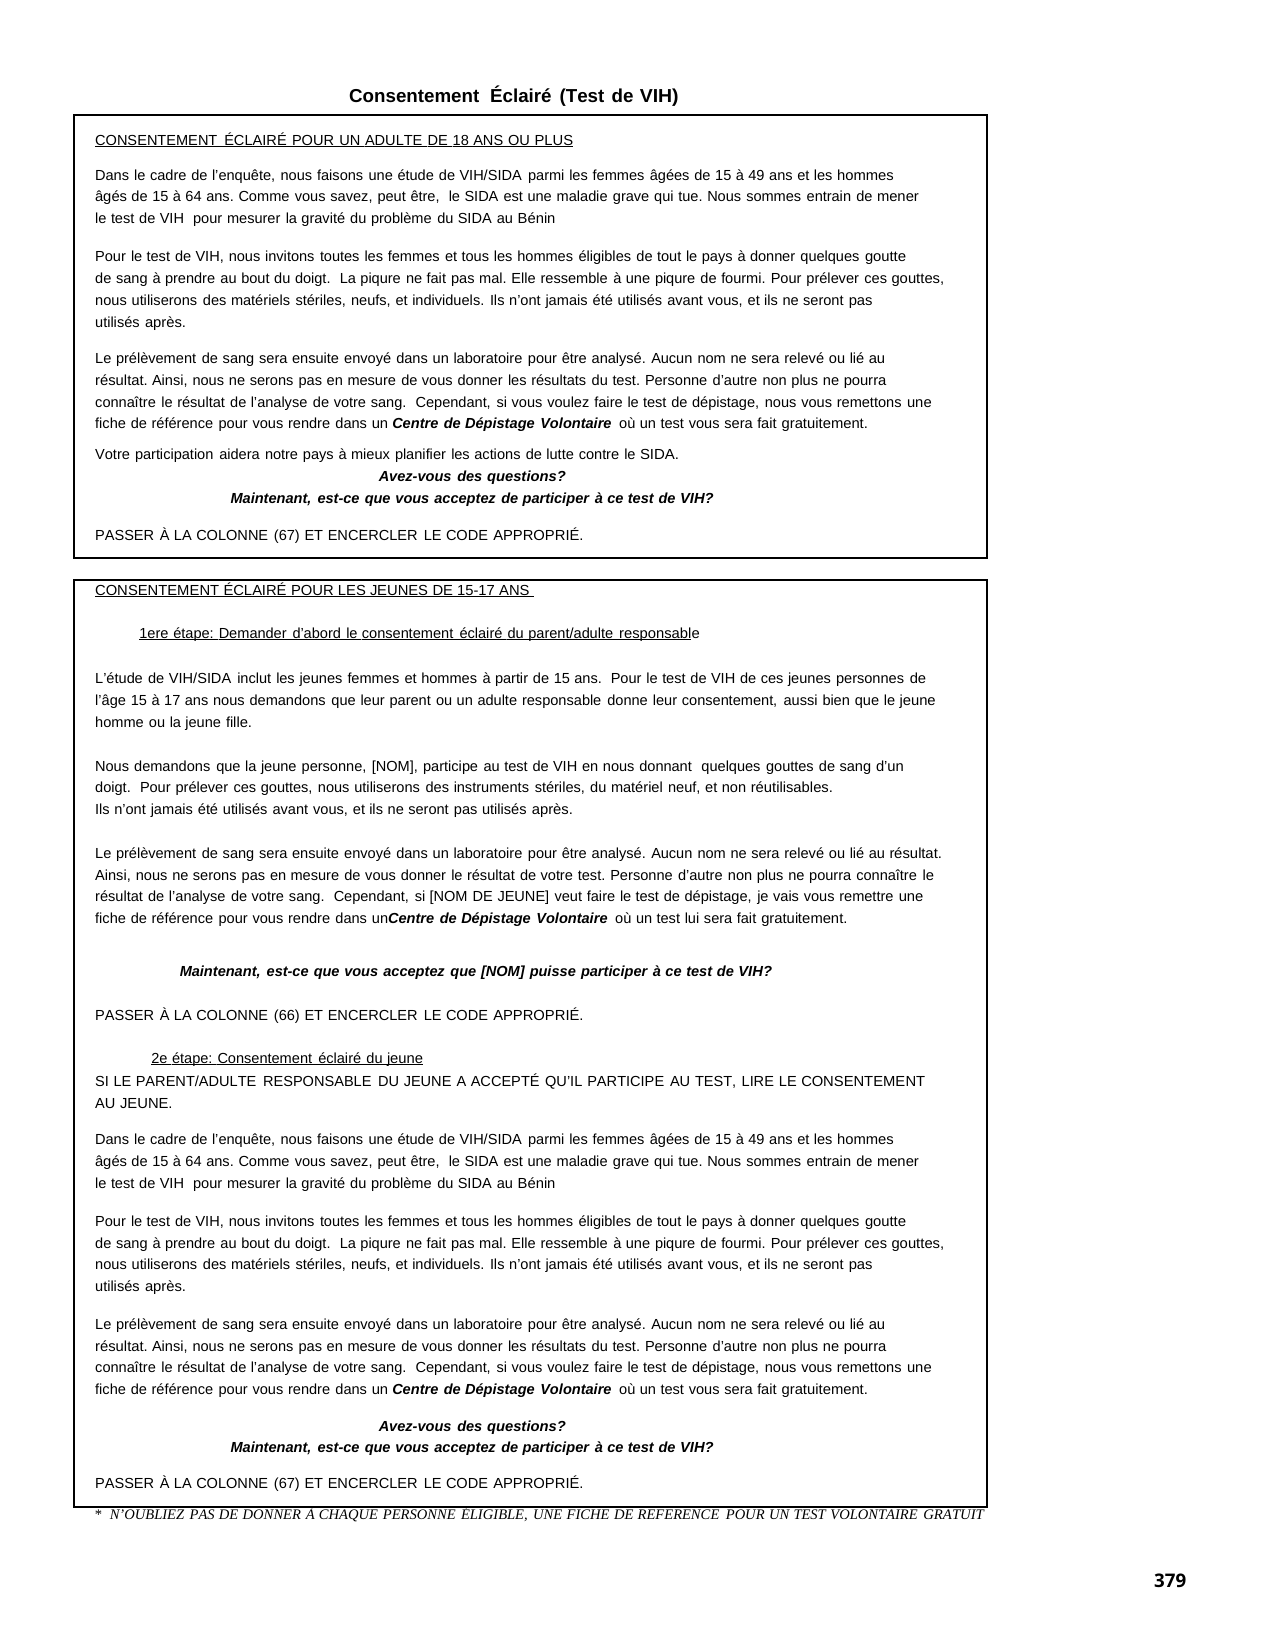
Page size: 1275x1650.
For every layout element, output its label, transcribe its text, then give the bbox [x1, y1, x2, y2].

text Avez-vous des questions? [374, 1417, 570, 1434]
text Ils n’ont jamais été utilisés avant vous, et ils ne seront pas utilisés après. [95, 801, 1196, 818]
text de sang à prendre au bout du doigt. La piqure ne fait pas mal. Elle ressemble à une piqure de fourmi. Pour prélever ces gouttes, nous utiliserons des matériels stériles, neufs, et individuels. Ils n’ont jamais été utilisés avant vous, et ils ne seront pas [95, 269, 952, 308]
text Votre participation aidera notre pays à mieux planifier les actions de lutte contre le SIDA. [95, 446, 1196, 463]
text SI LE PARENT/ADULTE RESPONSABLE DU JEUNE A ACCEPTÉ QU’IL PARTICIPE AU TEST, LIRE LE CONSENTEMENT AU JEUNE. [95, 1072, 934, 1111]
text PASSER À LA COLONNE (67) ET ENCERCLER LE CODE APPROPRIÉ. [95, 1475, 1196, 1491]
text PASSER À LA COLONNE (66) ET ENCERCLER LE CODE APPROPRIÉ. [95, 1007, 1196, 1023]
text PASSER À LA COLONNE (67) ET ENCERCLER LE CODE APPROPRIÉ. [95, 527, 1196, 544]
text Le prélèvement de sang sera ensuite envoyé dans un laboratoire pour être analysé. Aucun nom ne sera relevé ou lié au résultat. Ainsi, nous ne serons pas en mesure de vous donner les résultats du test. Personne d’autre non plus ne pourra connaître le résultat de l’analyse de votre sang. Cependant, si vous voulez faire le test de dépistage, nous vous remettons une fiche de référence pour vous rendre dans un Centre de Dépistage Volontaire où un test vous sera fait gratuitement. [95, 350, 941, 432]
text Le prélèvement de sang sera ensuite envoyé dans un laboratoire pour être analysé. Aucun nom ne sera relevé ou lié au résultat. Ainsi, nous ne serons pas en mesure de vous donner les résultats du test. Personne d’autre non plus ne pourra connaître le résultat de l’analyse de votre sang. Cependant, si vous voulez faire le test de dépistage, nous vous remettons une fiche de référence pour vous rendre dans un Centre de Dépistage Volontaire où un test vous sera fait gratuitement. [95, 1316, 941, 1397]
text Maintenant, est-ce que vous acceptez de participer à ce test de VIH? [225, 490, 719, 507]
text de sang à prendre au bout du doigt. La piqure ne fait pas mal. Elle ressemble à une piqure de fourmi. Pour prélever ces gouttes, nous utiliserons des matériels stériles, neufs, et individuels. Ils n’ont jamais été utilisés avant vous, et ils ne seront pas [95, 1234, 952, 1273]
text CONSENTEMENT ÉCLAIRÉ POUR UN ADULTE DE 18 ANS OU PLUS [95, 132, 1196, 148]
text Dans le cadre de l’enquête, nous faisons une étude de VIH/SIDA parmi les femmes âgées de 15 à 49 ans et les hommes âgés de 15 à 64 ans. Comme vous savez, peut être, le SIDA est une maladie grave qui tue. Nous sommes entrain de mener le test de VIH pour mesurer la gravité du problème du SIDA au Bénin [95, 1127, 927, 1193]
text 1ere étape: Demander d’abord le consentement éclairé du parent/adulte responsable [139, 625, 1196, 642]
text Maintenant, est-ce que vous acceptez de participer à ce test de VIH? [225, 1439, 719, 1456]
text L’étude de VIH/SIDA inclut les jeunes femmes et hommes à partir de 15 ans. Pour le test de VIH de ces jeunes personnes de l’âge 15 à 17 ans nous demandons que leur parent ou un adulte responsable donne leur consentement, aussi bien que le jeune homme ou la jeune fille. [95, 670, 944, 730]
text utilisés après. [95, 313, 1196, 330]
text * N’OUBLIEZ PAS DE DONNER À CHAQUE PERSONNE ÉLIGIBLE, UNE FICHE DE REFERENCE POUR UN TEST VOLONTAIRE GRATUIT [94, 1506, 1196, 1522]
text Nous demandons que la jeune personne, [NOM], participe au test de VIH en nous donnant quelques gouttes de sang d’un doigt. Pour prélever ces gouttes, nous utiliserons des instruments stériles, du matériel neuf, et non réutilisables. [95, 757, 912, 796]
text Pour le test de VIH, nous invitons toutes les femmes et tous les hommes éligibles de tout le pays à donner quelques goutte [95, 1212, 1196, 1229]
text Consentement Éclairé (Test de VIH) [349, 85, 1196, 106]
text Avez-vous des questions? [374, 468, 570, 485]
text utilisés après. [95, 1278, 1196, 1295]
text 2e étape: Consentement éclairé du jeune [151, 1049, 1196, 1066]
text Maintenant, est-ce que vous acceptez que [NOM] puisse participer à ce test de VIH? [179, 963, 1196, 979]
text Le prélèvement de sang sera ensuite envoyé dans un laboratoire pour être analysé. Aucun nom ne sera relevé ou lié au résultat. Ainsi, nous ne serons pas en mesure de vous donner le résultat de votre test. Personne d’autre non plus ne pourra connaître le résultat de l’analyse de votre sang. Cependant, si [NOM DE JEUNE] veut faire le test de dépistage, je vais vous remettre une fiche de référence pour vous rendre dans unCentre de Dépistage Volontaire où un test lui sera fait gratuitement. [95, 845, 945, 926]
text Dans le cadre de l’enquête, nous faisons une étude de VIH/SIDA parmi les femmes âgées de 15 à 49 ans et les hommes âgés de 15 à 64 ans. Comme vous savez, peut être, le SIDA est une maladie grave qui tue. Nous sommes entrain de mener le test de VIH pour mesurer la gravité du problème du SIDA au Bénin [95, 166, 927, 226]
text CONSENTEMENT ÉCLAIRÉ POUR LES JEUNES DE 15-17 ANS [95, 582, 1196, 599]
text Pour le test de VIH, nous invitons toutes les femmes et tous les hommes éligibles de tout le pays à donner quelques goutte [95, 248, 1196, 264]
